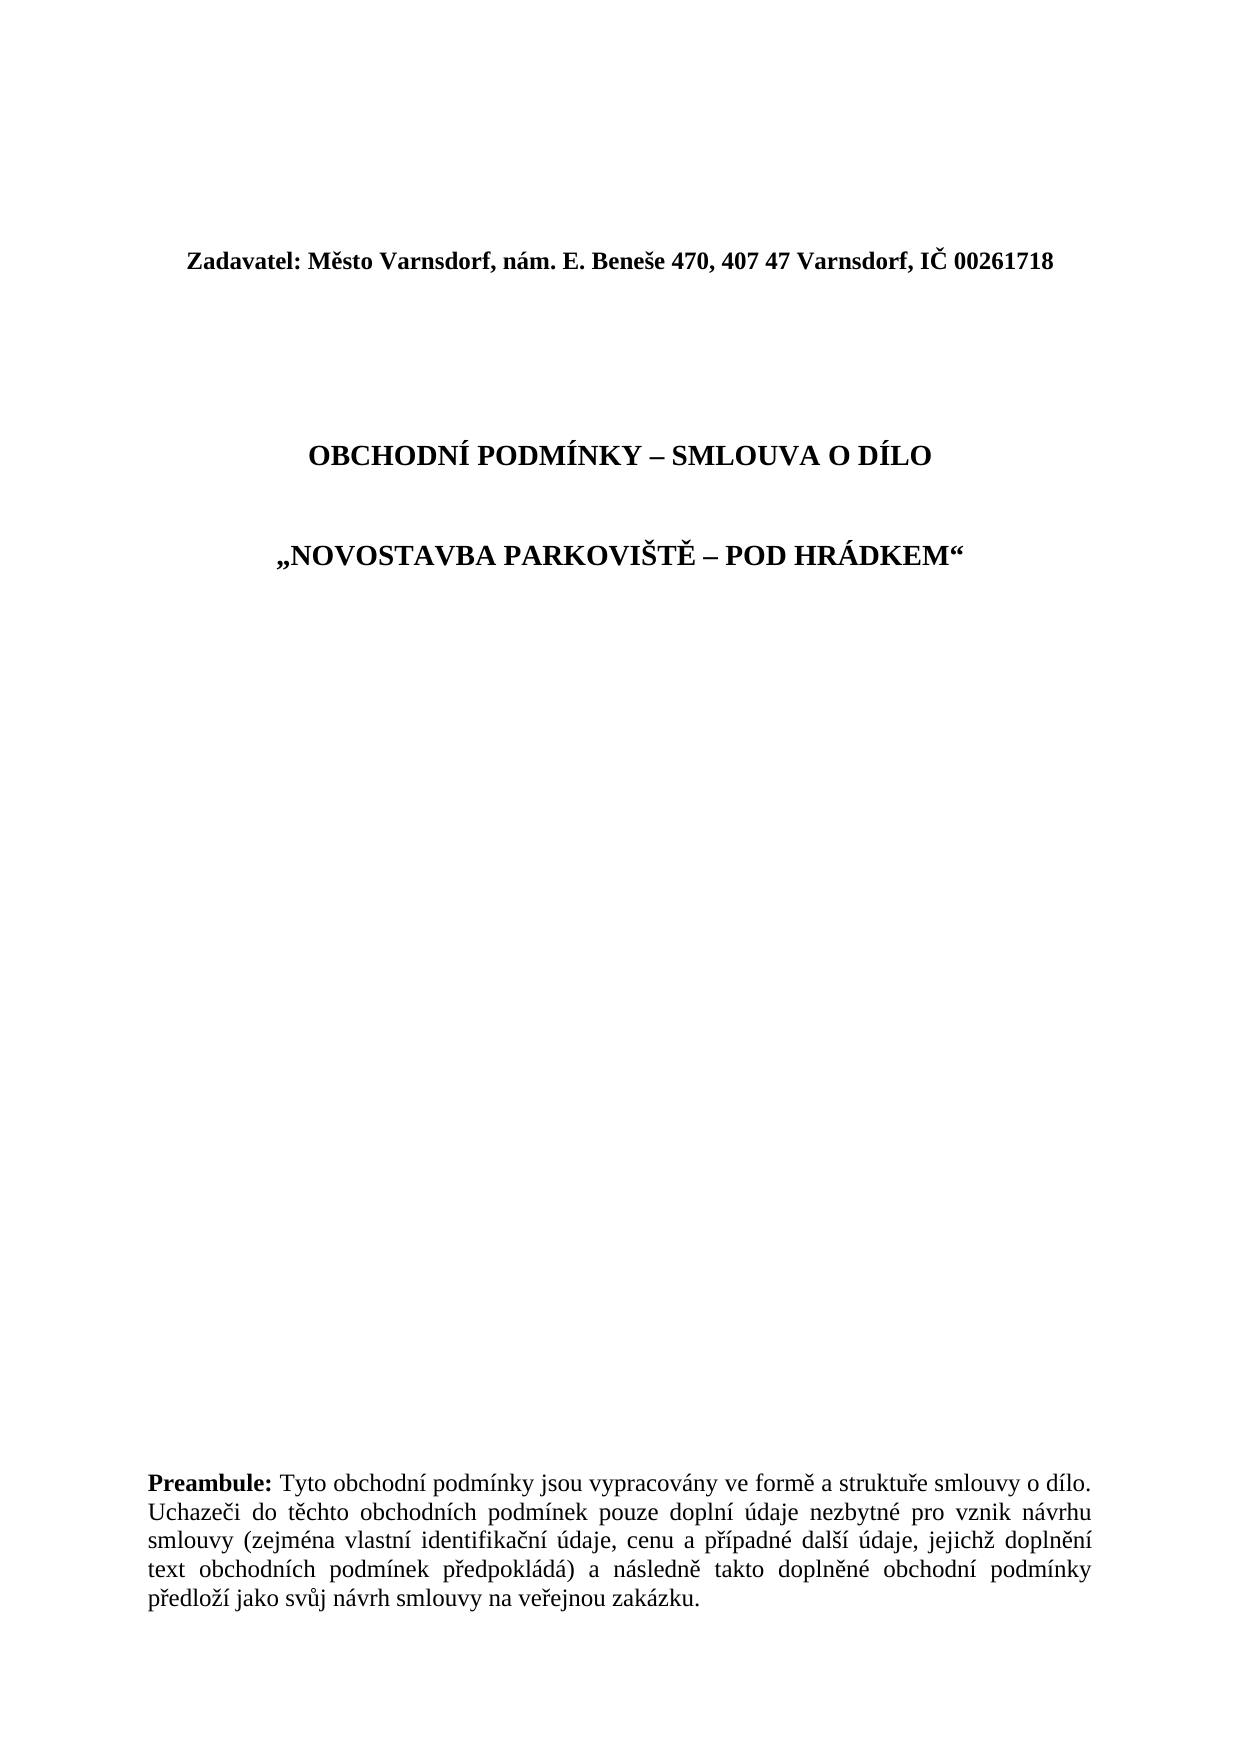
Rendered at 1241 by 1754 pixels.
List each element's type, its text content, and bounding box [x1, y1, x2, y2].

text OBCHODNÍ PODMÍNKY – SMLOUVA O DÍLO [148, 438, 1093, 471]
list Preambule: Tyto obchodní podmínky jsou vypracovány ve formě a struktuře smlouvy o dílo. Uchazeči do těchto obchodních podmínek pouze doplní údaje nezbytné pro vznik návrhu smlouvy (zejména vlastní identifikační údaje, cenu a případné další údaje, jejichž doplnění text obchodních podmínek předpokládá) a následně takto doplněné obchodní podmínky předloží jako svůj návrh smlouvy na veřejnou zakázku. [148, 1468, 1093, 1612]
text Zadavatel: Město Varnsdorf, nám. E. Beneše 470, 407 47 Varnsdorf, IČ 00261718 [148, 246, 1093, 275]
text „NOVOSTAVBA PARKOVIŠTĚ – POD HRÁDKEM“ [148, 538, 1093, 572]
